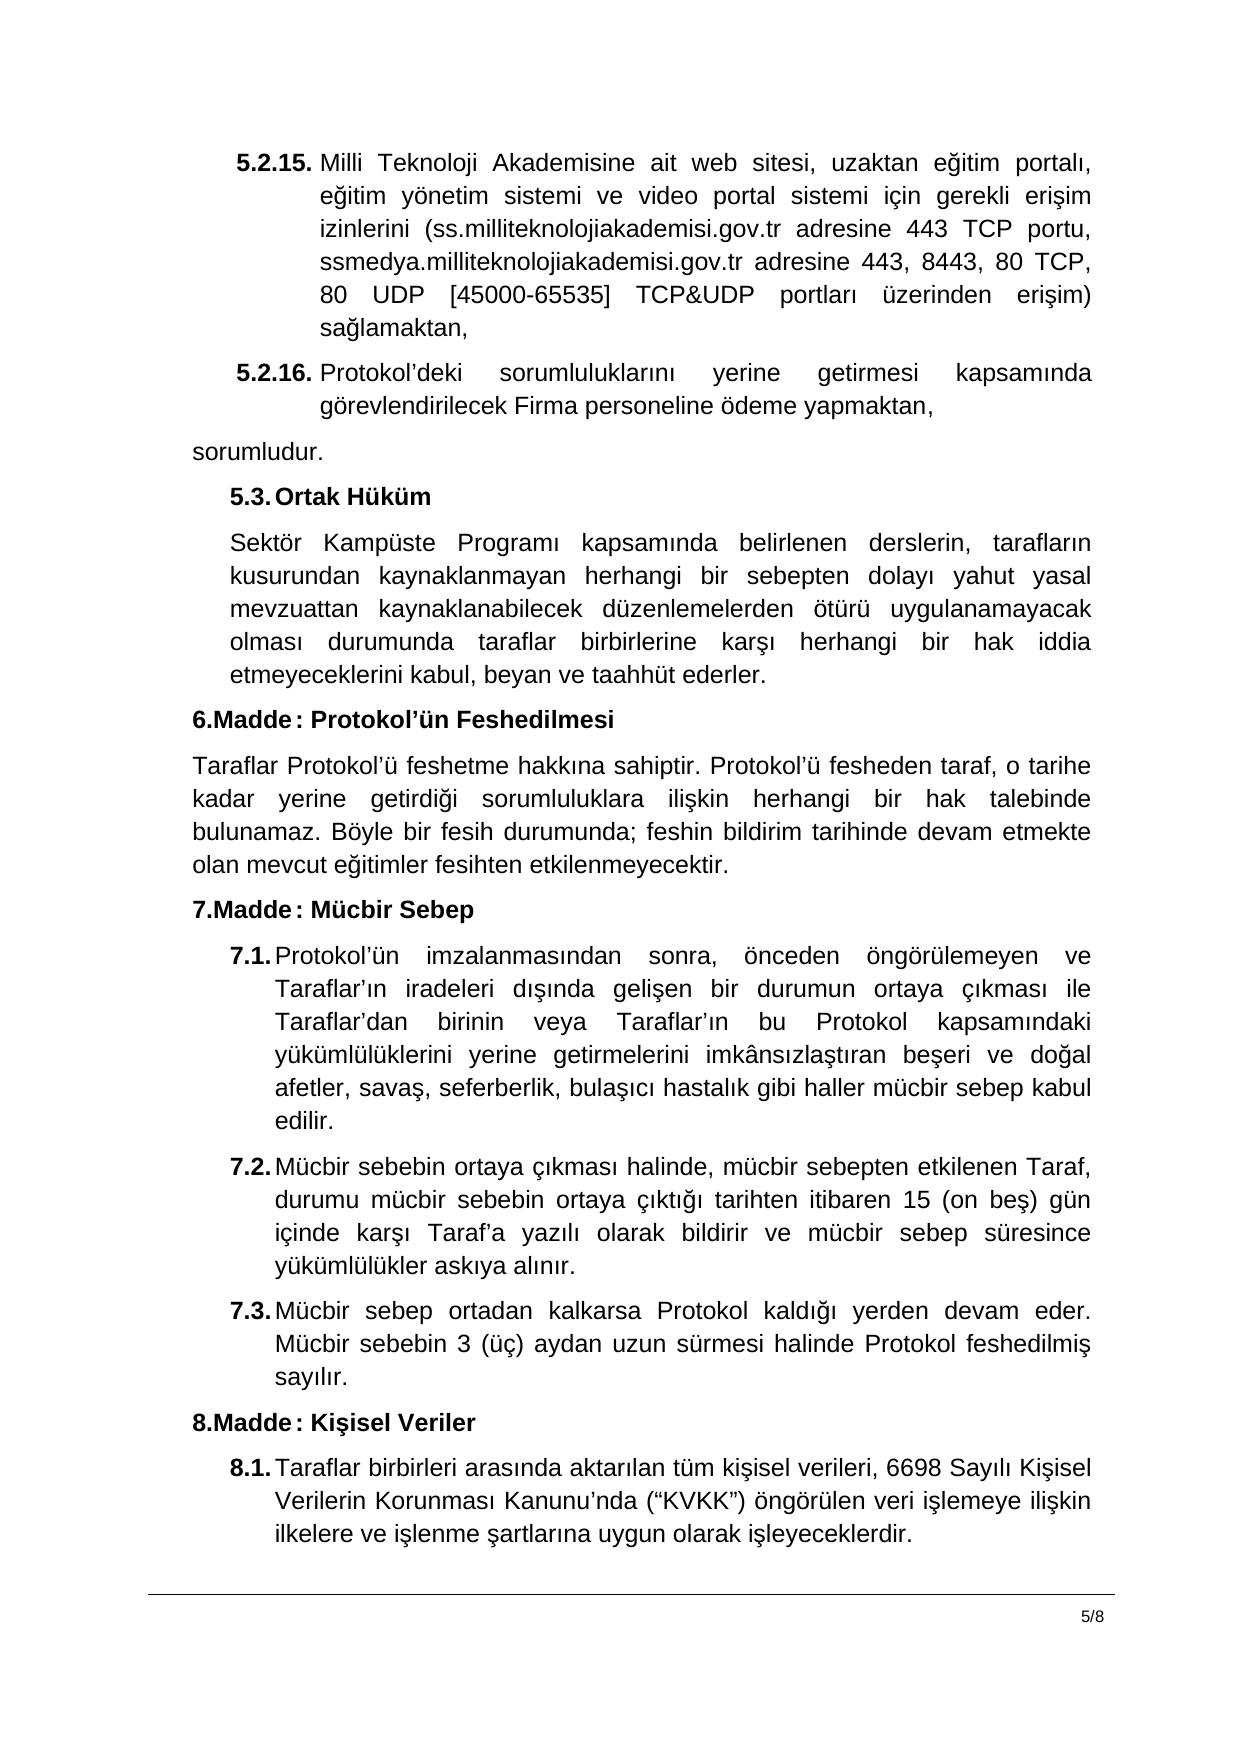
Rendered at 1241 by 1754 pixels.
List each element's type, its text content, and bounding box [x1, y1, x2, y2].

list Protokol’deki sorumluluklarını yerine getirmesi kapsamında görevlendirilecek Firma personeline ödeme yapmaktan, [236, 358, 1093, 420]
list : Protokol’ün Feshedilmesi [192, 705, 1093, 734]
subtitle Taraflar birbirleri arasında aktarılan tüm kişisel verileri, 6698 Sayılı Kişisel Verilerin Korunması Kanunu’nda (“KVKK”) öngörülen veri işlemeye ilişkin ilkelere ve işlenme şartlarına uygun olarak işleyeceklerdir. [229, 1453, 1093, 1548]
list Protokol’ün imzalanmasından sonra, önceden öngörülemeyen ve Taraflar’ın iradeleri dışında gelişen bir durumun ortaya çıkması ile Taraflar’dan birinin veya Taraflar’ın bu Protokol kapsamındaki yükümlülüklerini yerine getirmelerini imkânsızlaştıran beşeri ve doğal afetler, savaş, seferberlik, bulaşıcı hastalık gibi haller mücbir sebep kabul edilir. [229, 941, 1093, 1135]
text Taraflar Protokol’ü feshetme hakkına sahiptir. Protokol’ü fesheden taraf, o tarihe kadar yerine getirdiği sorumluluklara ilişkin herhangi bir hak talebinde bulunamaz. Böyle bir fesih durumunda; feshin bildirim tarihinde devam etmekte olan mevcut eğitimler fesihten etkilenmeyecektir. [192, 751, 1093, 879]
list : Kişisel Veriler [192, 1408, 1093, 1437]
list : Mücbir Sebep [192, 896, 1093, 924]
list Milli Teknoloji Akademisine ait web sitesi, uzaktan eğitim portalı, eğitim yönetim sistemi ve video portal sistemi için gerekli erişim izinlerini (ss.milliteknolojiakademisi.gov.tr adresine 443 TCP portu, ssmedya.milliteknolojiakademisi.gov.tr adresine 443, 8443, 80 TCP, 80 UDP [45000-65535] TCP&UDP portları üzerinden erişim) sağlamaktan, [236, 148, 1093, 341]
list Mücbir sebebin ortaya çıkması halinde, mücbir sebepten etkilenen Taraf, durumu mücbir sebebin ortaya çıktığı tarihten itibaren 15 (on beş) gün içinde karşı Taraf’a yazılı olarak bildirir ve mücbir sebep süresince yükümlülükler askıya alınır. [229, 1152, 1093, 1279]
list Ortak Hüküm [229, 482, 1093, 511]
list Mücbir sebep ortadan kalkarsa Protokol kaldığı yerden devam eder. Mücbir sebebin 3 (üç) aydan uzun sürmesi halinde Protokol feshedilmiş sayılır. [229, 1296, 1093, 1391]
text sorumludur. [148, 437, 1093, 466]
text Sektör Kampüste Programı kapsamında belirlenen derslerin, tarafların kusurundan kaynaklanmayan herhangi bir sebepten dolayı yahut yasal mevzuattan kaynaklanabilecek düzenlemelerden ötürü uygulanamayacak olması durumunda taraflar birbirlerine karşı herhangi bir hak iddia etmeyeceklerini kabul, beyan ve taahhüt ederler. [229, 528, 1093, 689]
